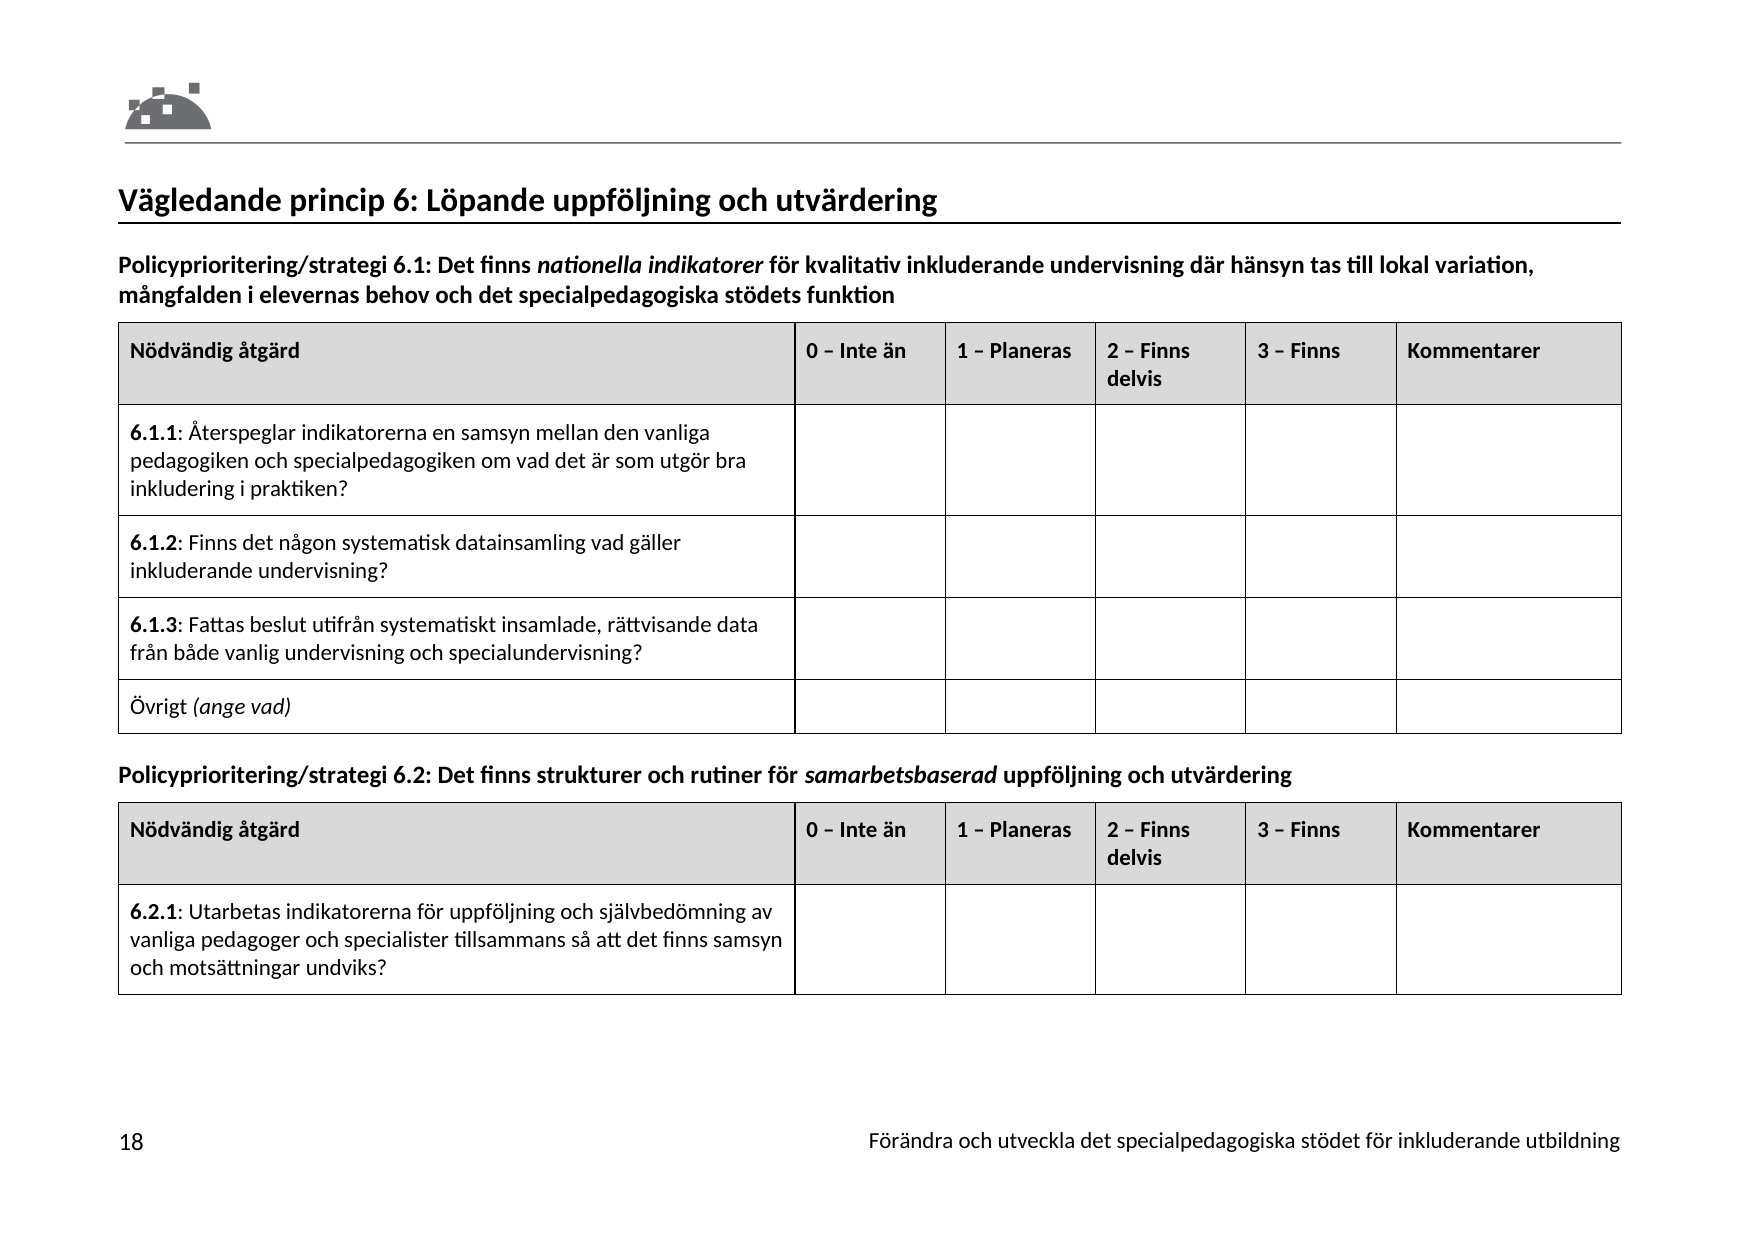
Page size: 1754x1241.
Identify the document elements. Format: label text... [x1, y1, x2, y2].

table_cell [1397, 405, 1621, 514]
table_cell [1246, 885, 1396, 994]
table_cell [1096, 516, 1245, 597]
table_cell [1246, 680, 1396, 733]
table_cell [1246, 516, 1396, 597]
subtitle Vägledande princip 6: Löpande uppföljning och utvärdering [118, 179, 1621, 222]
table_header 3 – Finns [1246, 323, 1396, 404]
table_cell [1397, 598, 1621, 679]
table_header 1 – Planeras [946, 803, 1095, 884]
table_cell [1397, 516, 1621, 597]
table_cell [1096, 885, 1245, 994]
table_header Kommentarer [1397, 803, 1621, 884]
table_header 0 – Inte än [796, 803, 945, 884]
table_header Nödvändig åtgärd [119, 323, 794, 404]
table_cell 6.1.2: Finns det någon systematisk datainsamling vad gäller inkluderande undervisning? [119, 516, 794, 597]
table_cell [796, 885, 945, 994]
table_cell [796, 680, 945, 733]
table_cell 6.1.3: Fattas beslut utifrån systematiskt insamlade, rättvisande data från både vanlig undervisning och specialundervisning? [119, 598, 794, 679]
table_cell [1246, 598, 1396, 679]
subtitle Policyprioritering/strategi 6.2: Det finns strukturer och rutiner för samarbetsbaserad uppföljning och utvärdering [118, 759, 1621, 789]
table_cell 6.2.1: Utarbetas indikatorerna för uppföljning och självbedömning av vanliga pedagoger och specialister tillsammans så att det finns samsyn och motsättningar undviks? [119, 885, 794, 994]
table_header Kommentarer [1397, 323, 1621, 404]
table_header 0 – Inte än [796, 323, 945, 404]
subtitle Policyprioritering/strategi 6.1: Det finns nationella indikatorer för kvalitativ inkluderande undervisning där hänsyn tas till lokal variation, mångfalden i elevernas behov och det specialpedagogiska stödets funktion [118, 249, 1621, 310]
table_header 2 – Finns delvis [1096, 323, 1245, 404]
table_cell [946, 885, 1095, 994]
table_cell [1246, 405, 1396, 514]
table_cell [796, 516, 945, 597]
table_cell [796, 405, 945, 514]
table_header 2 – Finns delvis [1096, 803, 1245, 884]
table_cell [1397, 680, 1621, 733]
table_cell [946, 598, 1095, 679]
table_cell [946, 405, 1095, 514]
table_cell [946, 516, 1095, 597]
table_cell [1096, 680, 1245, 733]
table_cell [796, 598, 945, 679]
table_cell [946, 680, 1095, 733]
picture [118, 73, 1622, 151]
table_header Nödvändig åtgärd [119, 803, 794, 884]
table_cell [1397, 885, 1621, 994]
table_cell Övrigt (ange vad) [119, 680, 794, 733]
table_cell 6.1.1: Återspeglar indikatorerna en samsyn mellan den vanliga pedagogiken och specialpedagogiken om vad det är som utgör bra inkludering i praktiken? [119, 405, 794, 514]
table_cell [1096, 598, 1245, 679]
table_cell [1096, 405, 1245, 514]
table_header 1 – Planeras [946, 323, 1095, 404]
table_header 3 – Finns [1246, 803, 1396, 884]
